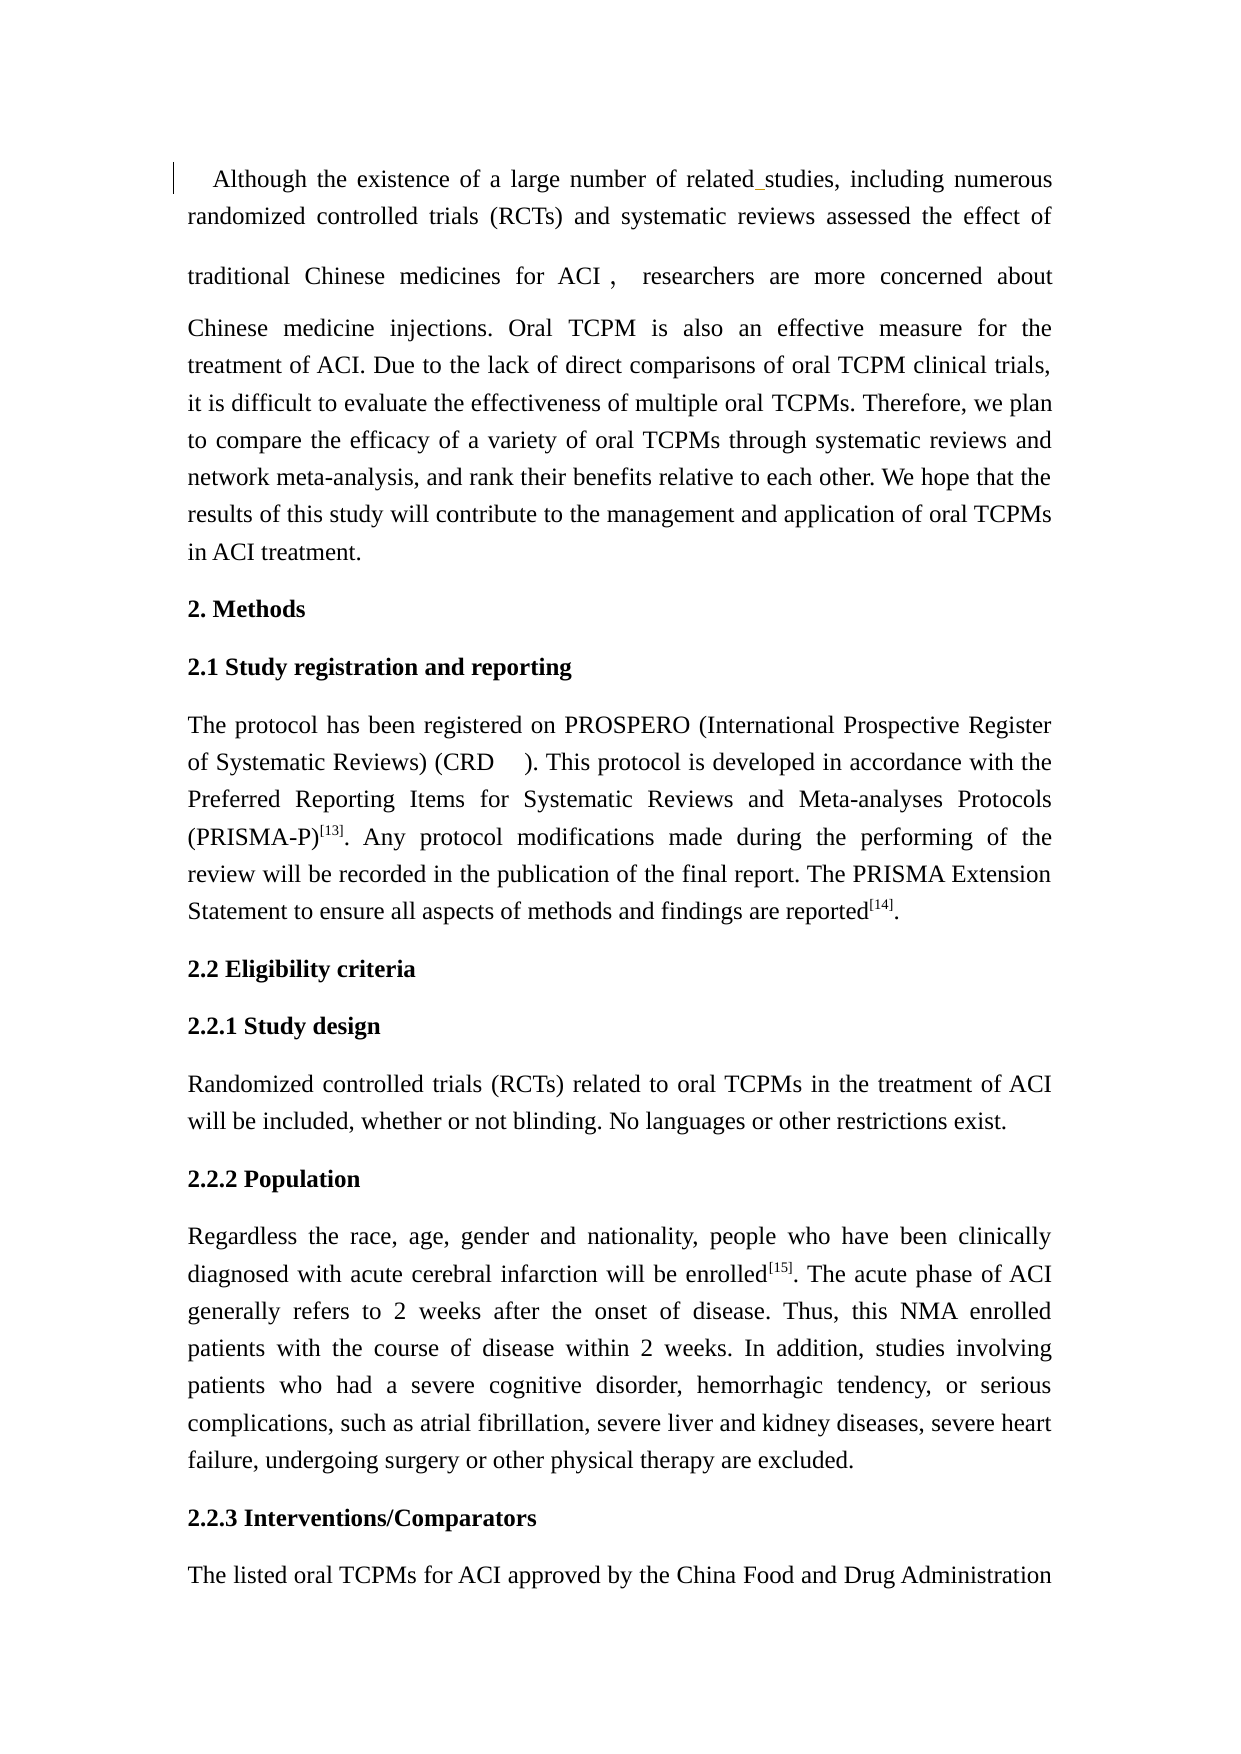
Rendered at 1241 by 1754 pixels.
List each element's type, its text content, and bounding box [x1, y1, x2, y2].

text 2.2.1 Study design [187, 1009, 1053, 1042]
text 2.2.2 Population [187, 1162, 1053, 1194]
text 2.2.3 Interventions/Comparators [187, 1501, 1053, 1533]
text The protocol has been registered on PROSPERO (International Prospective Register of Systematic Reviews) (CRD ). This protocol is developed in accordance with the Preferred Reporting Items for Systematic Reviews and Meta-analyses Protocols (PRISMA-P)[13]. Any protocol modifications made during the performing of the review will be recorded in the publication of the final report. The PRISMA Extension Statement to ensure all aspects of methods and findings are reported[14]. [187, 708, 1053, 927]
text 2. Methods [187, 593, 1053, 625]
text Although the existence of a large number of relatedstudies, including numerous randomized controlled trials (RCTs) and systematic reviews assessed the effect of traditional Chinese medicines for ACI，researchers are more concerned about Chinese medicine injections. Oral TCPM is also an effective measure for the treatment of ACI. Due to the lack of direct comparisons of oral TCPM clinical trials, it is difficult to evaluate the effectiveness of multiple oral TCPMs. Therefore, we plan to compare the efficacy of a variety of oral TCPMs through systematic reviews and network meta-analysis, and rank their benefits relative to each other. We hope that the results of this study will contribute to the management and application of oral TCPMs in ACI treatment. [187, 162, 1053, 567]
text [187, 1558, 1053, 1591]
text Randomized controlled trials (RCTs) related to oral TCPMs in the treatment of ACI will be included, whether or not blinding. No languages or other restrictions exist. [187, 1067, 1053, 1137]
text 2.1 Study registration and reporting [187, 650, 1053, 683]
text Regardless the race, age, gender and nationality, people who have been clinically diagnosed with acute cerebral infarction will be enrolled[15]. The acute phase of ACI generally refers to 2 weeks after the onset of disease. Thus, this NMA enrolled patients with the course of disease within 2 weeks. In addition, studies involving patients who had a severe cognitive disorder, hemorrhagic tendency, or serious complications, such as atrial fibrillation, severe liver and kidney diseases, severe heart failure, undergoing surgery or other physical therapy are excluded. [187, 1219, 1053, 1476]
text 2.2 Eligibility criteria [187, 952, 1053, 984]
